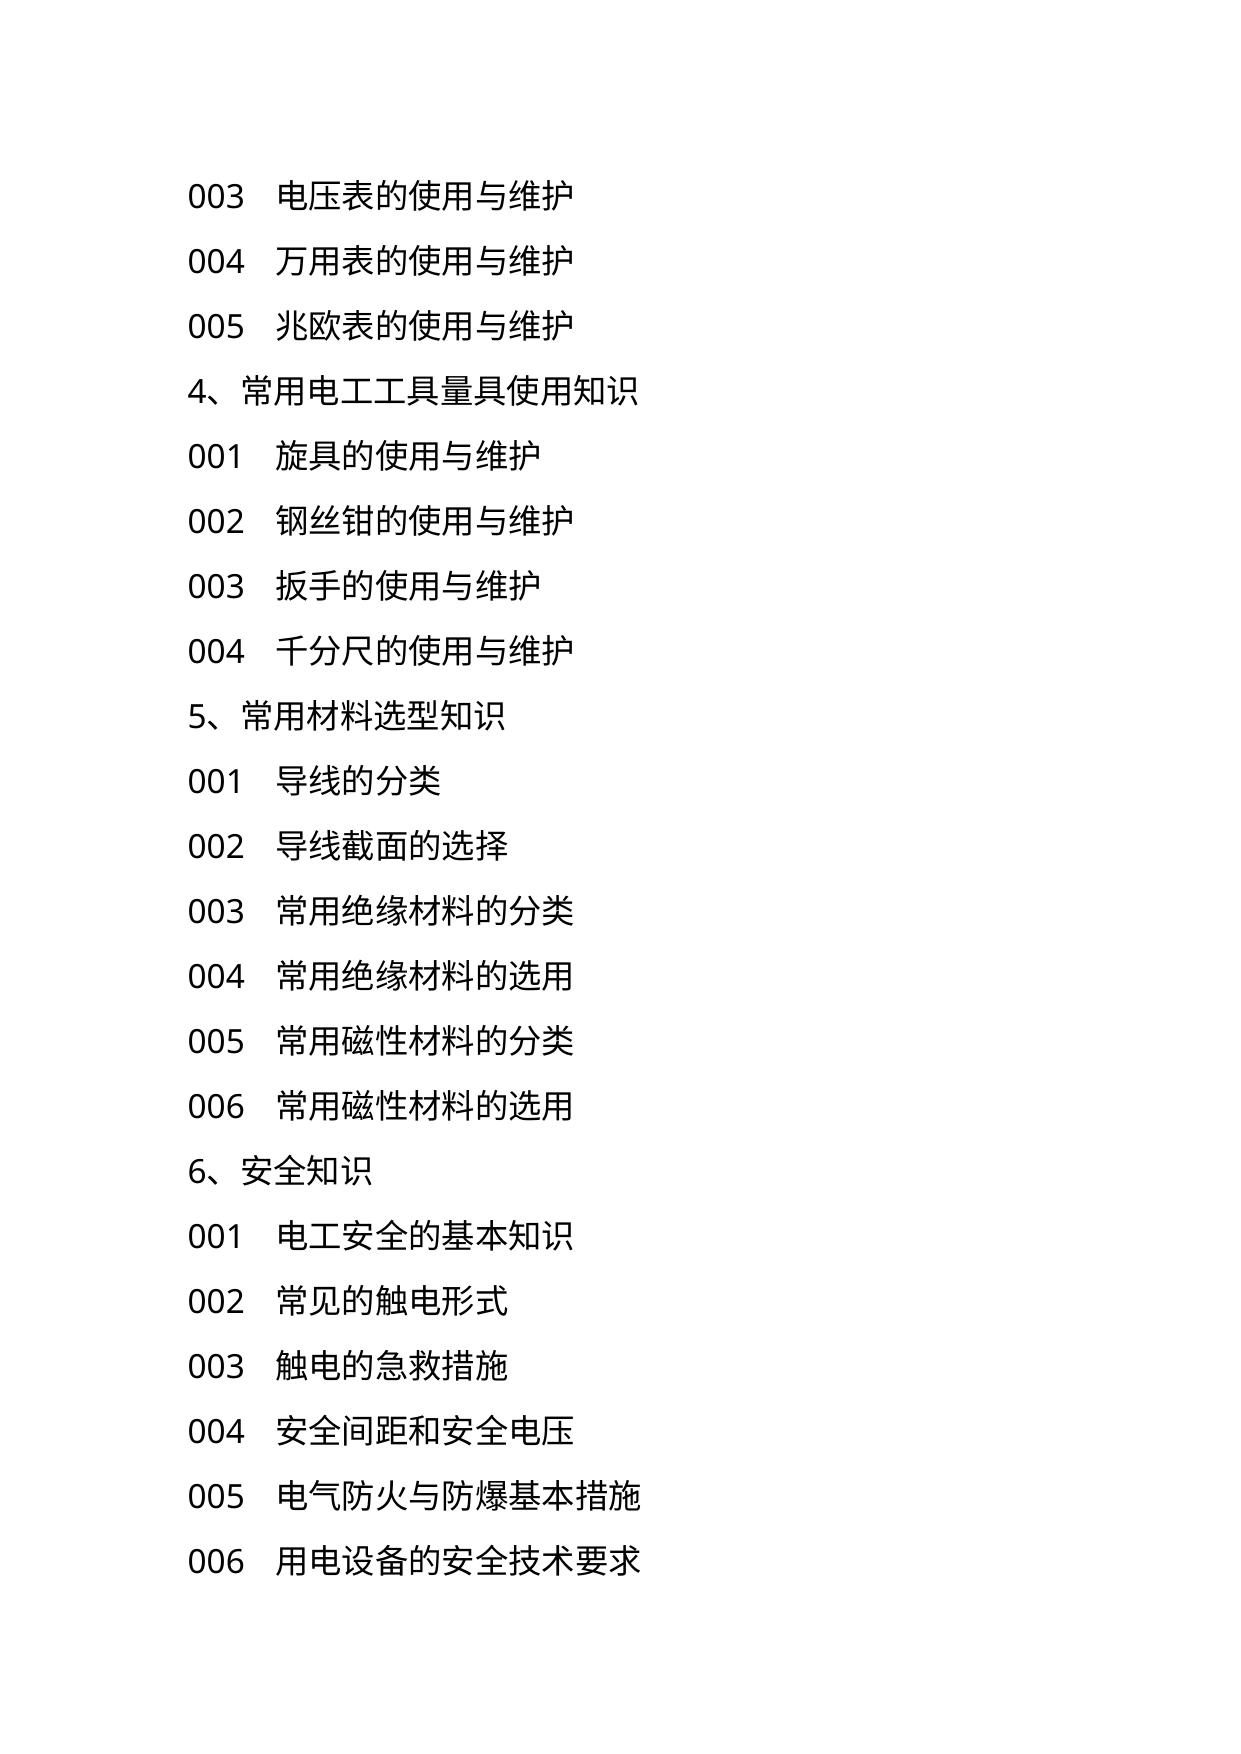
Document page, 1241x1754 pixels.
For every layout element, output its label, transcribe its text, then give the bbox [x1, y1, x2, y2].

text 004 常用绝缘材料的选用 [187, 942, 1053, 1007]
text 006 常用磁性材料的选用 [187, 1072, 1053, 1137]
text 005 兆欧表的使用与维护 [187, 292, 1053, 357]
text 001 电工安全的基本知识 [187, 1202, 1053, 1267]
text 003 触电的急救措施 [187, 1332, 1053, 1397]
text 002 常见的触电形式 [187, 1267, 1053, 1332]
text 003 常用绝缘材料的分类 [187, 877, 1053, 942]
text 001 导线的分类 [187, 747, 1053, 812]
text 6、安全知识 [187, 1137, 1053, 1202]
text 5、常用材料选型知识 [187, 682, 1053, 747]
text 003 扳手的使用与维护 [187, 552, 1053, 617]
text 004 安全间距和安全电压 [187, 1397, 1053, 1462]
text 006 用电设备的安全技术要求 [187, 1527, 1053, 1592]
text 4、常用电工工具量具使用知识 [187, 357, 1053, 422]
text 004 万用表的使用与维护 [187, 227, 1053, 292]
text 004 千分尺的使用与维护 [187, 617, 1053, 682]
text 002 钢丝钳的使用与维护 [187, 487, 1053, 552]
text 005 电气防火与防爆基本措施 [187, 1462, 1053, 1527]
text 001 旋具的使用与维护 [187, 422, 1053, 487]
text 005 常用磁性材料的分类 [187, 1007, 1053, 1072]
text 003 电压表的使用与维护 [187, 162, 1053, 227]
text 002 导线截面的选择 [187, 812, 1053, 877]
